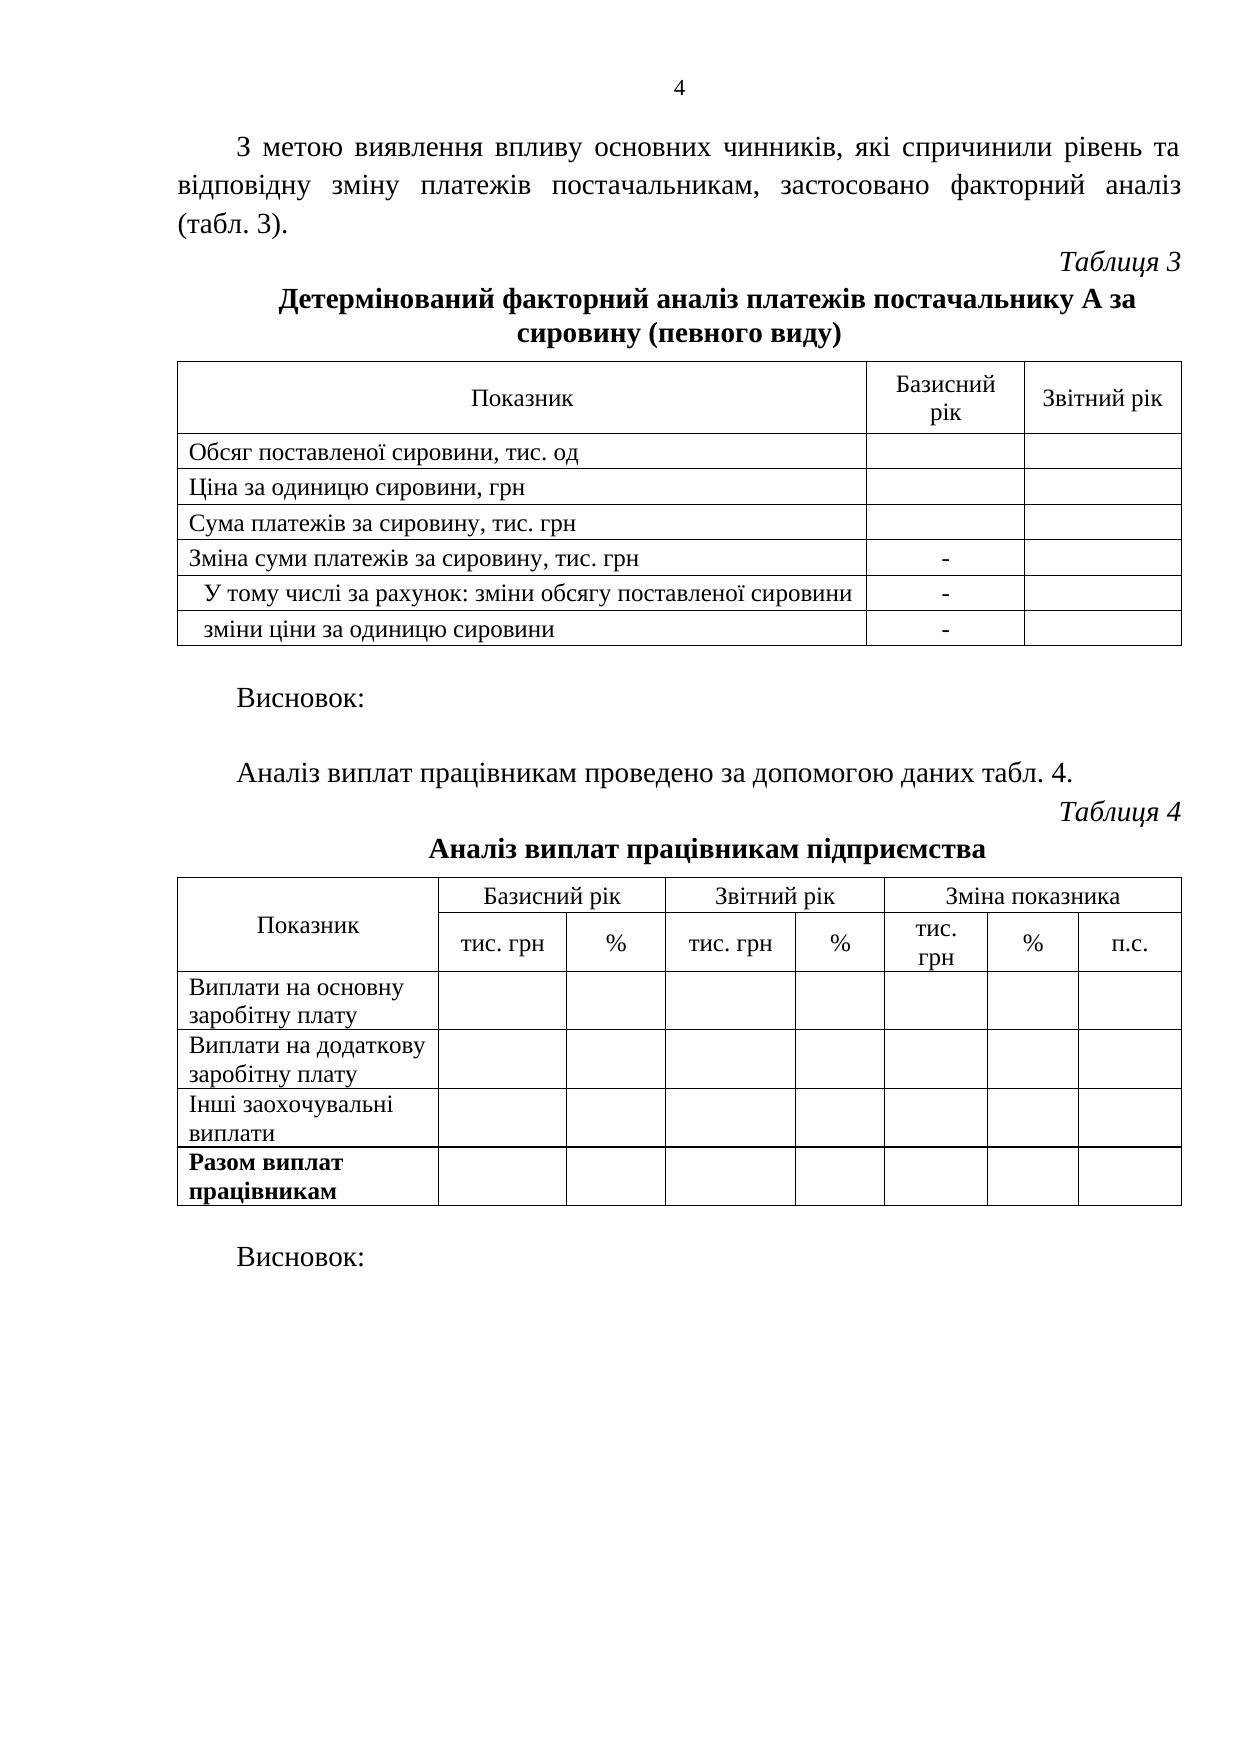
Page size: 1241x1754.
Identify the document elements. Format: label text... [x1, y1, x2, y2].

table_cell п.с. [1079, 913, 1181, 971]
text Таблиця 3 [177, 244, 1181, 278]
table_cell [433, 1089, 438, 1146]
table_cell [885, 972, 987, 1029]
table_cell Зміна суми платежів за сировину, тис. грн [178, 540, 866, 574]
table_cell [885, 1089, 987, 1146]
table_cell - [867, 576, 1024, 610]
table_cell [1079, 1030, 1181, 1088]
table_header Показник [178, 878, 438, 971]
table_cell [1079, 1148, 1181, 1205]
table_cell % [988, 913, 1078, 971]
table_cell [1025, 434, 1181, 468]
table_cell [1025, 611, 1181, 645]
table_cell зміни ціни за одиницю сировини [178, 611, 866, 645]
table_header Показник [178, 362, 866, 433]
table_cell [666, 1148, 795, 1205]
text З метою виявлення впливу основних чинників, які спричинили рівень та відповідну зміну платежів постачальникам, застосовано факторний аналіз (табл. 3). [177, 129, 1181, 239]
table_cell [1025, 540, 1181, 574]
table_cell Сума платежів за сировину, тис. грн [178, 505, 866, 539]
table_cell [439, 1030, 566, 1088]
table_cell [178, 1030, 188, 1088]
table_cell [885, 1030, 987, 1088]
table_cell У тому числі за рахунок: зміни обсягу поставленої сировини [178, 576, 866, 610]
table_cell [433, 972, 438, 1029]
table_cell [867, 434, 1024, 468]
table_cell [666, 972, 795, 1029]
table_cell [439, 972, 566, 1029]
table_cell тис. грн [439, 913, 566, 971]
table_cell [1025, 576, 1181, 610]
table_cell [567, 1030, 665, 1088]
table_cell [567, 1148, 665, 1205]
table_cell [867, 505, 1024, 539]
table_cell [567, 1089, 665, 1146]
table_cell [796, 1148, 884, 1205]
table_header Зміна показника [885, 878, 1181, 912]
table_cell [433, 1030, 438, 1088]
text Висновок: [177, 1239, 1181, 1273]
table_cell % [567, 913, 665, 971]
table_cell Ціна за одиницю сировини, грн [178, 469, 866, 504]
table_cell [439, 1089, 566, 1146]
table_cell [988, 1089, 1078, 1146]
table_cell [666, 1030, 795, 1088]
table_cell [1025, 505, 1181, 539]
table_header Звітний рік [1025, 362, 1181, 433]
table_header Звітний рік [666, 878, 884, 912]
table_cell Обсяг поставленої сировини, тис. од [178, 434, 866, 468]
table_cell [439, 1148, 566, 1205]
table_cell - [867, 611, 1024, 645]
text Аналіз виплат працівникам підприємства [177, 831, 1181, 864]
table_header Базисний рік [867, 362, 1024, 433]
table_cell [988, 1148, 1078, 1205]
table_cell [666, 1089, 795, 1146]
table_cell [988, 1030, 1078, 1088]
table_cell [867, 469, 1024, 504]
table_header Базисний рік [439, 878, 665, 912]
table_cell [885, 1148, 987, 1205]
table_cell [1079, 972, 1181, 1029]
text Аналіз виплат працівникам проведено за допомогою даних табл. 4. [177, 755, 1181, 789]
table_cell [796, 1030, 884, 1088]
table_cell - [867, 540, 1024, 574]
table_cell тис. грн [666, 913, 795, 971]
text Висновок: [177, 680, 1181, 713]
table_cell [796, 972, 884, 1029]
table_cell [1025, 469, 1181, 504]
table_cell [1079, 1089, 1181, 1146]
text Таблиця 4 [177, 794, 1181, 827]
table_cell % [796, 913, 884, 971]
table_cell тис. грн [885, 913, 987, 971]
table_cell [988, 972, 1078, 1029]
text Детермінований факторний аналіз платежів постачальнику А за сировину (певного виду) [177, 281, 1181, 348]
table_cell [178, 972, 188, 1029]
table_cell [796, 1089, 884, 1146]
table_cell [567, 972, 665, 1029]
